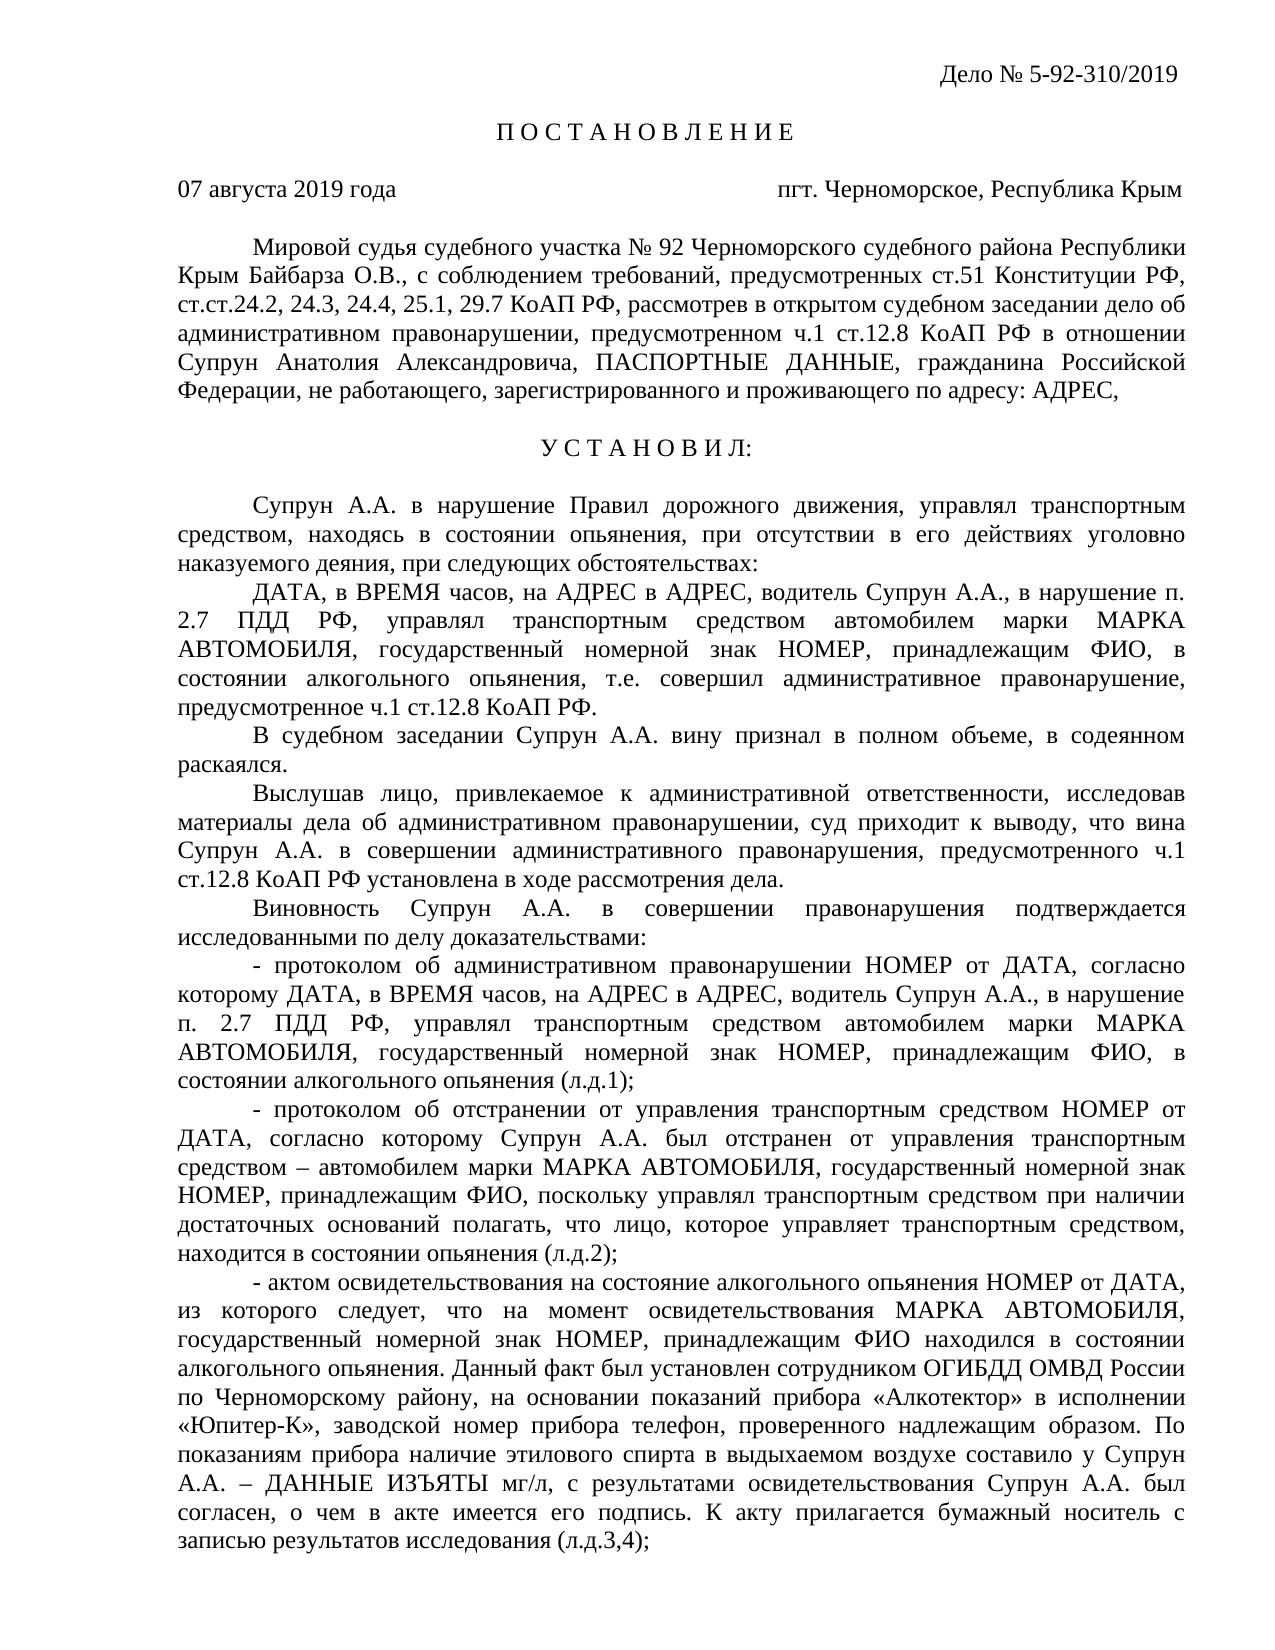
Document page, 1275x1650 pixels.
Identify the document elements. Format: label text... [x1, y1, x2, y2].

text ДАТА, в ВРЕМЯ часов, на АДРЕС в АДРЕС, водитель Супрун А.А., в нарушение п. 2.7 ПДД РФ, управлял транспортным средством автомобилем марки МАРКА АВТОМОБИЛЯ, государственный номерной знак НОМЕР, принадлежащим ФИО, в состоянии алкогольного опьянения, т.е. совершил административное правонарушение, предусмотренное ч.1 ст.12.8 КоАП РФ. [177, 577, 1186, 720]
text П О С Т А Н О В Л Е Н И Е [177, 117, 1186, 145]
text Виновность Супрун А.А. в совершении правонарушения подтверждается исследованными по делу доказательствами: [177, 893, 1186, 950]
text - протоколом об административном правонарушении НОМЕР от ДАТА, согласно которому ДАТА, в ВРЕМЯ часов, на АДРЕС в АДРЕС, водитель Супрун А.А., в нарушение п. 2.7 ПДД РФ, управлял транспортным средством автомобилем марки МАРКА АВТОМОБИЛЯ, государственный номерной знак НОМЕР, принадлежащим ФИО, в состоянии алкогольного опьянения (л.д.1); [177, 950, 1186, 1094]
text - актом освидетельствования на состояние алкогольного опьянения НОМЕР от ДАТА, из которого следует, что на момент освидетельствования МАРКА АВТОМОБИЛЯ, государственный номерной знак НОМЕР, принадлежащим ФИО находился в состоянии алкогольного опьянения. Данный факт был установлен сотрудником ОГИБДД ОМВД России по Черноморскому району, на основании показаний прибора «Алкотектор» в исполнении «Юпитер-К», заводской номер прибора телефон, проверенного надлежащим образом. По показаниям прибора наличие этилового спирта в выдыхаемом воздухе составило у Супрун А.А. – ДАННЫЕ ИЗЪЯТЫ мг/л, с результатами освидетельствования Супрун А.А. был согласен, о чем в акте имеется его подпись. К акту прилагается бумажный носитель с записью результатов исследования (л.д.3,4); [177, 1267, 1186, 1554]
text 07 августа 2019 года пгт. Черноморское, Республика Крым [177, 174, 1186, 203]
text Дело № 5-92-310/2019 [177, 59, 1186, 88]
text Супрун А.А. в нарушение Правил дорожного движения, управлял транспортным средством, находясь в состоянии опьянения, при отсутствии в его действиях уголовно наказуемого деяния, при следующих обстоятельствах: [177, 490, 1186, 577]
text Выслушав лицо, привлекаемое к административной ответственности, исследовав материалы дела об административном правонарушении, суд приходит к выводу, что вина Супрун А.А. в совершении административного правонарушения, предусмотренного ч.1 ст.12.8 КоАП РФ установлена в ходе рассмотрения дела. [177, 778, 1186, 893]
text Мировой судья судебного участка № 92 Черноморского судебного района Республики Крым Байбарза О.В., с соблюдением требований, предусмотренных ст.51 Конституции РФ, ст.ст.24.2, 24.3, 24.4, 25.1, 29.7 КоАП РФ, рассмотрев в открытом судебном заседании дело об административном правонарушении, предусмотренном ч.1 ст.12.8 КоАП РФ в отношении Супрун Анатолия Александровича, ПАСПОРТНЫЕ ДАННЫЕ, гражданина Российской Федерации, не работающего, зарегистрированного и проживающего по адресу: АДРЕС, [177, 232, 1186, 404]
text - протоколом об отстранении от управления транспортным средством НОМЕР от ДАТА, согласно которому Супрун А.А. был отстранен от управления транспортным средством – автомобилем марки МАРКА АВТОМОБИЛЯ, государственный номерной знак НОМЕР, принадлежащим ФИО, поскольку управлял транспортным средством при наличии достаточных оснований полагать, что лицо, которое управляет транспортным средством, находится в состоянии опьянения (л.д.2); [177, 1094, 1186, 1267]
text У С Т А Н О В И Л: [177, 433, 1186, 462]
text В судебном заседании Супрун А.А. вину признал в полном объеме, в содеянном раскаялся. [177, 720, 1186, 778]
